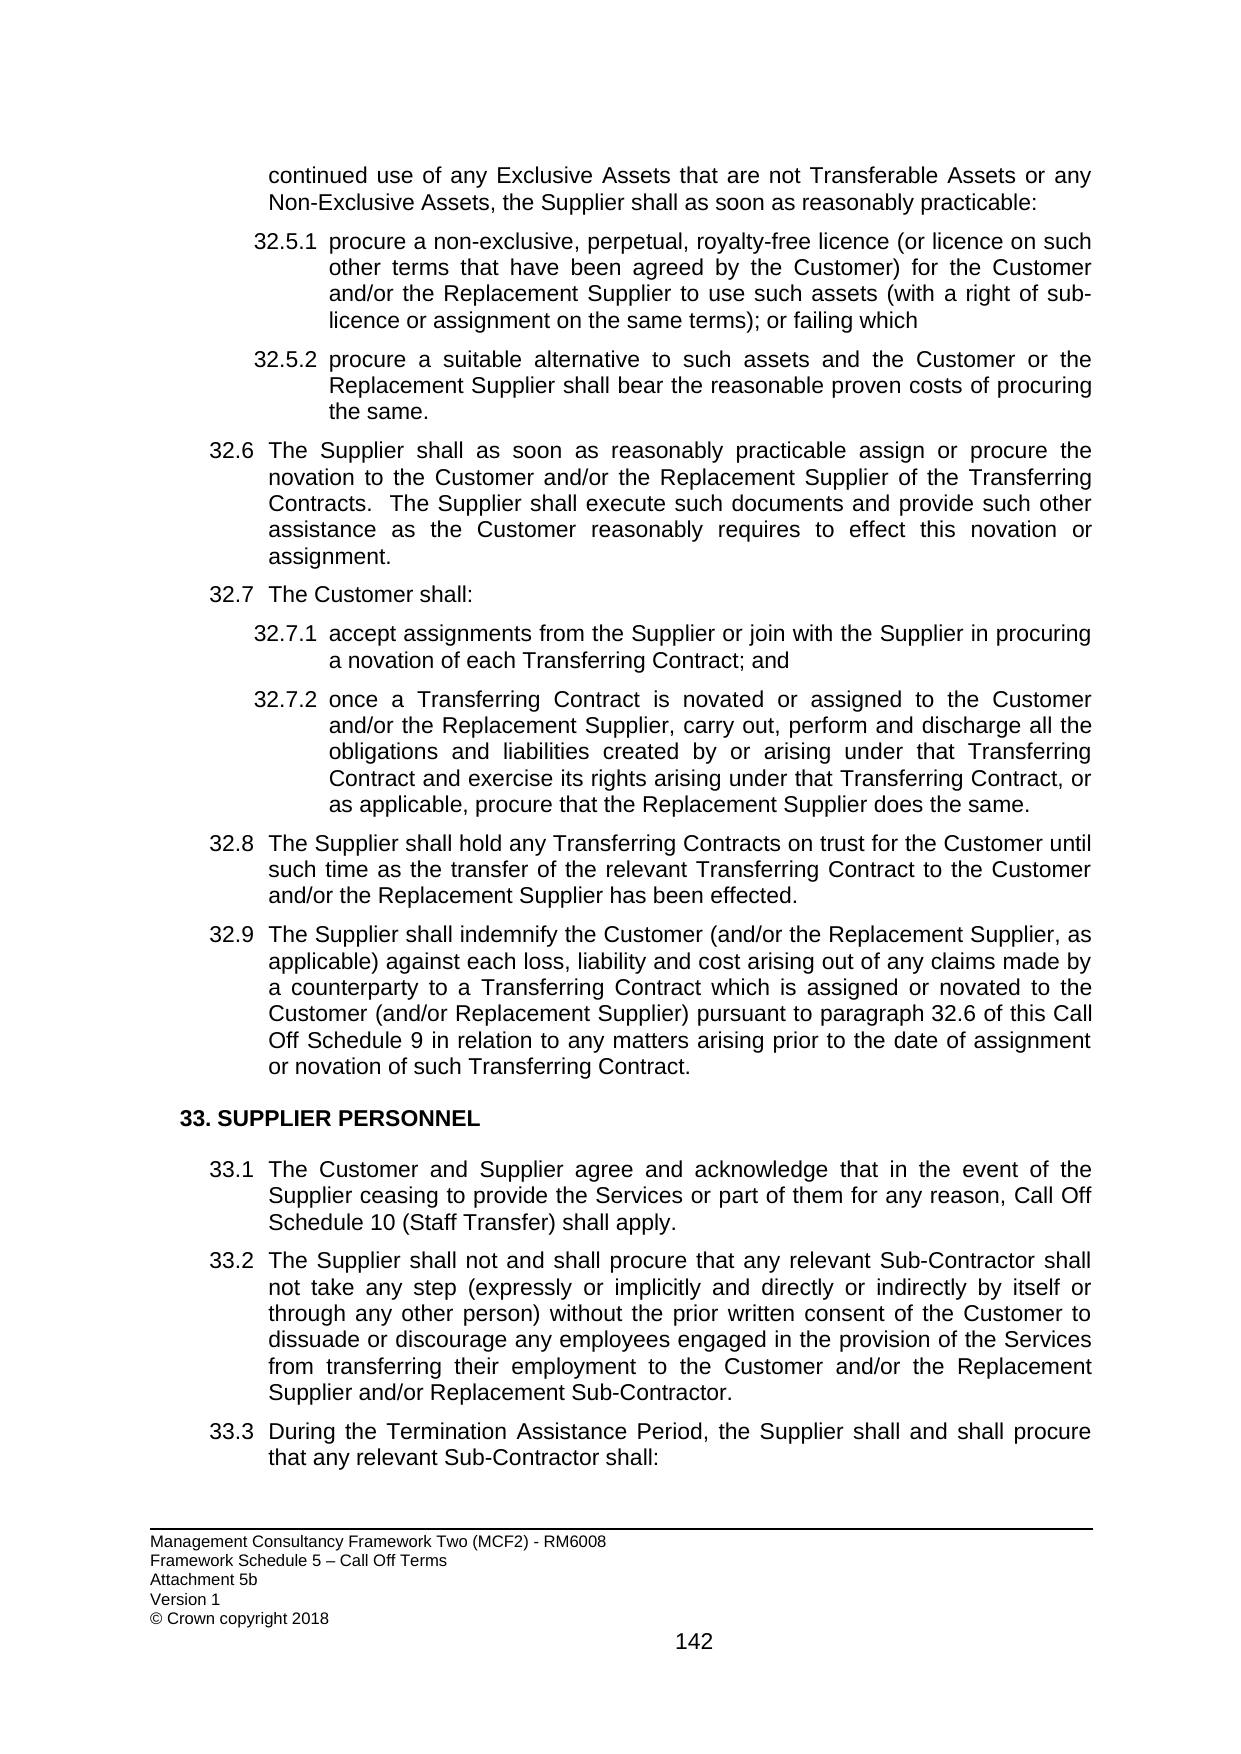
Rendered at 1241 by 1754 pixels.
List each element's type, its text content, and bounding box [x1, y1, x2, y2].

text once a Transferring Contract is novated or assigned to the Customer and/or the Replacement Supplier, carry out, perform and discharge all the obligations and liabilities created by or arising under that Transferring Contract and exercise its rights arising under that Transferring Contract, or as applicable, procure that the Replacement Supplier does the same. [253, 686, 1093, 817]
text The Supplier shall indemnify the Customer (and/or the Replacement Supplier, as applicable) against each loss, liability and cost arising out of any claims made by a counterparty to a Transferring Contract which is assigned or novated to the Customer (and/or Replacement Supplier) pursuant to paragraph 9.6 of this Call Off Schedule 9 in relation to any matters arising prior to the date of assignment or novation of such Transferring Contract. [209, 921, 1093, 1079]
text The Supplier shall not and shall procure that any relevant Sub-Contractor shall not take any step (expressly or implicitly and directly or indirectly by itself or through any other person) without the prior written consent of the Customer to dissuade or discourage any employees engaged in the provision of the Services from transferring their employment to the Customer and/or the Replacement Supplier and/or Replacement Sub-Contractor. [209, 1247, 1093, 1406]
text The Supplier shall as soon as reasonably practicable assign or procure the novation to the Customer and/or the Replacement Supplier of the Transferring Contracts. The Supplier shall execute such documents and provide such other assistance as the Customer reasonably requires to effect this novation or assignment. [209, 437, 1093, 569]
text The Customer and Supplier agree and acknowledge that in the event of the Supplier ceasing to provide the Services or part of them for any reason, Call Off Schedule 10 (Staff Transfer) shall apply. [209, 1156, 1093, 1235]
text procure a non-exclusive, perpetual, royalty-free licence (or licence on such other terms that have been agreed by the Customer) for the Customer and/or the Replacement Supplier to use such assets (with a right of sub-licence or assignment on the same terms); or failing which [253, 228, 1093, 333]
text The Customer shall: [209, 581, 1093, 608]
subtitle SUPPLIER PERSONNEL [179, 1104, 1093, 1131]
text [209, 162, 1093, 215]
text procure a suitable alternative to such assets and the Customer or the Replacement Supplier shall bear the reasonable proven costs of procuring the same. [253, 346, 1093, 425]
text accept assignments from the Supplier or join with the Supplier in procuring a novation of each Transferring Contract; and [253, 620, 1093, 673]
text During the Termination Assistance Period, the Supplier shall and shall procure that any relevant Sub-Contractor shall: [209, 1418, 1093, 1471]
text The Supplier shall hold any Transferring Contracts on trust for the Customer until such time as the transfer of the relevant Transferring Contract to the Customer and/or the Replacement Supplier has been effected. [209, 830, 1093, 909]
